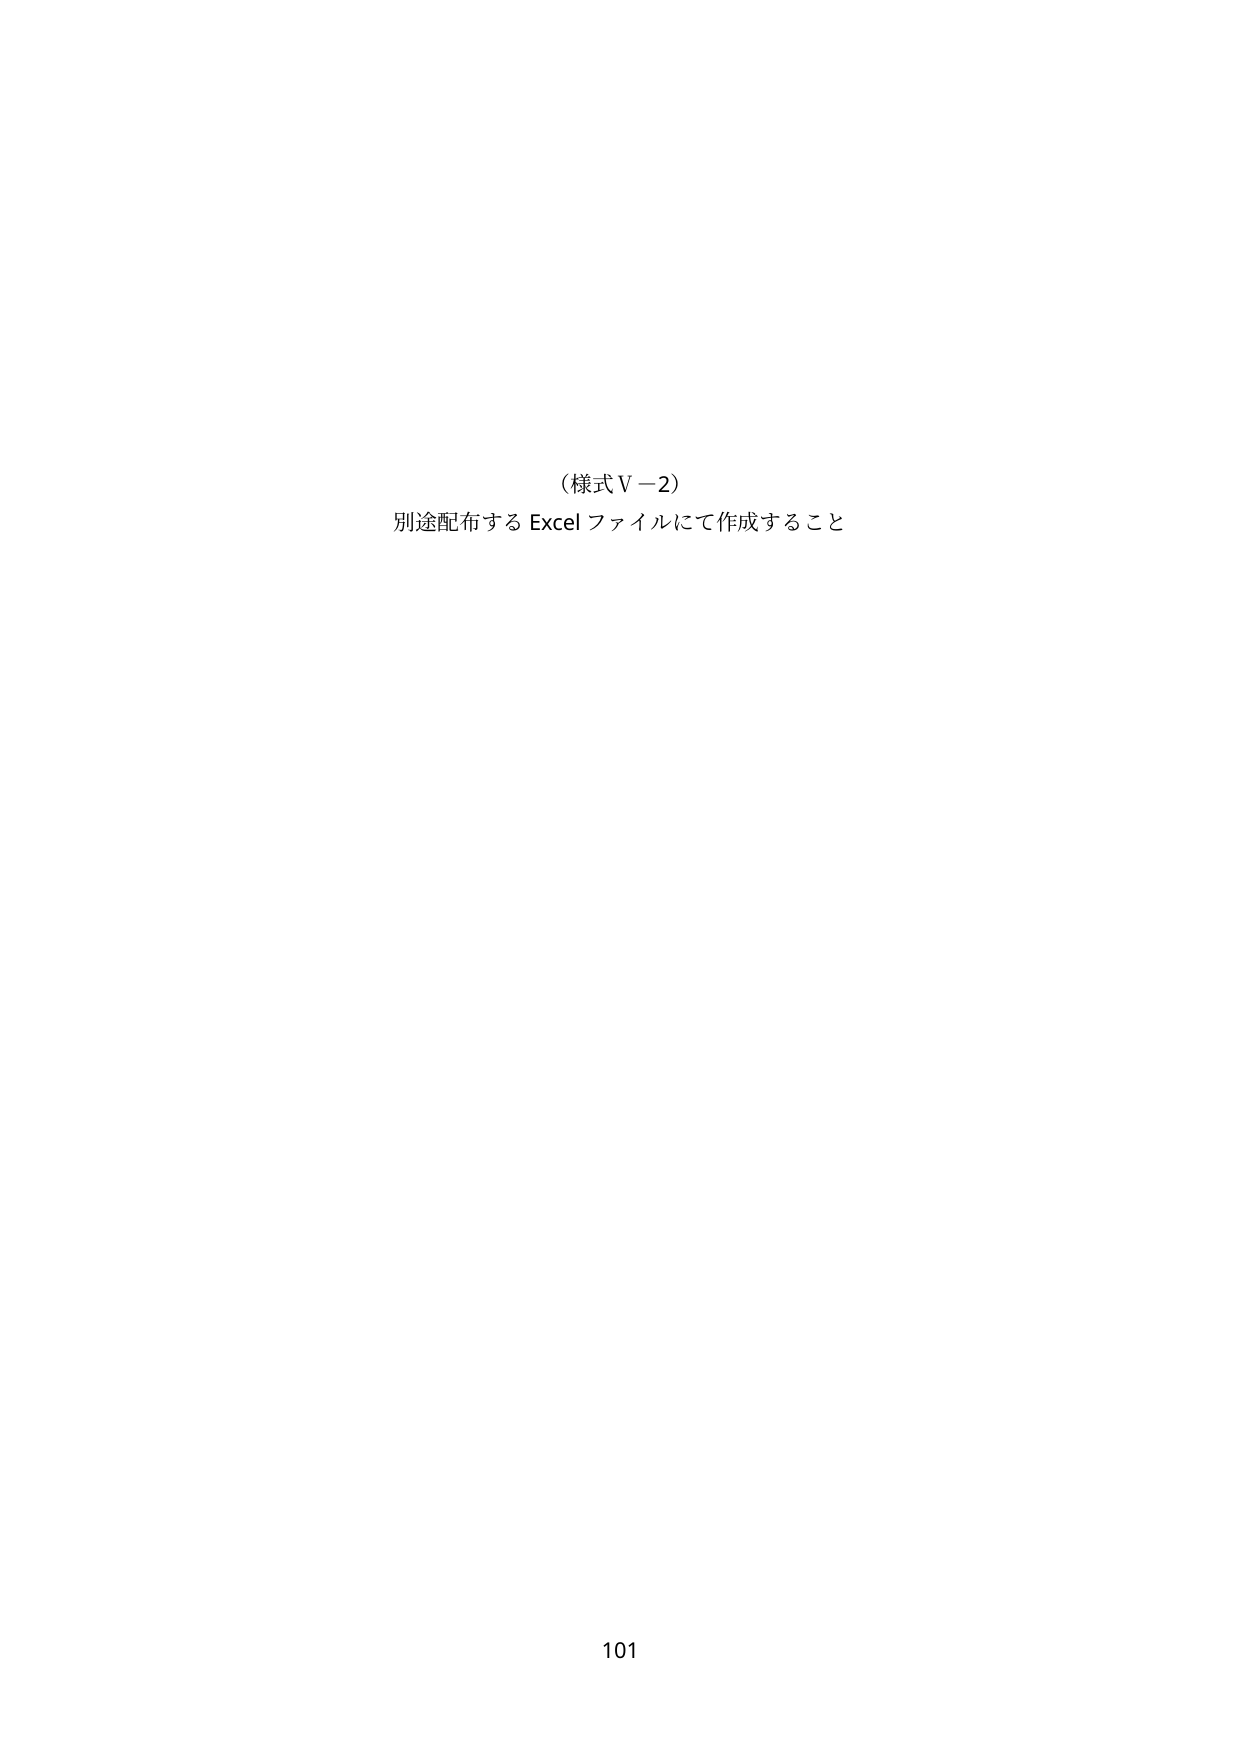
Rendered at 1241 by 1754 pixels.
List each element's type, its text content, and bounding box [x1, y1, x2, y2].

text （様式Ⅴ－2） [148, 464, 1092, 502]
text 別途配布するExcelファイルにて作成すること [148, 502, 1092, 539]
